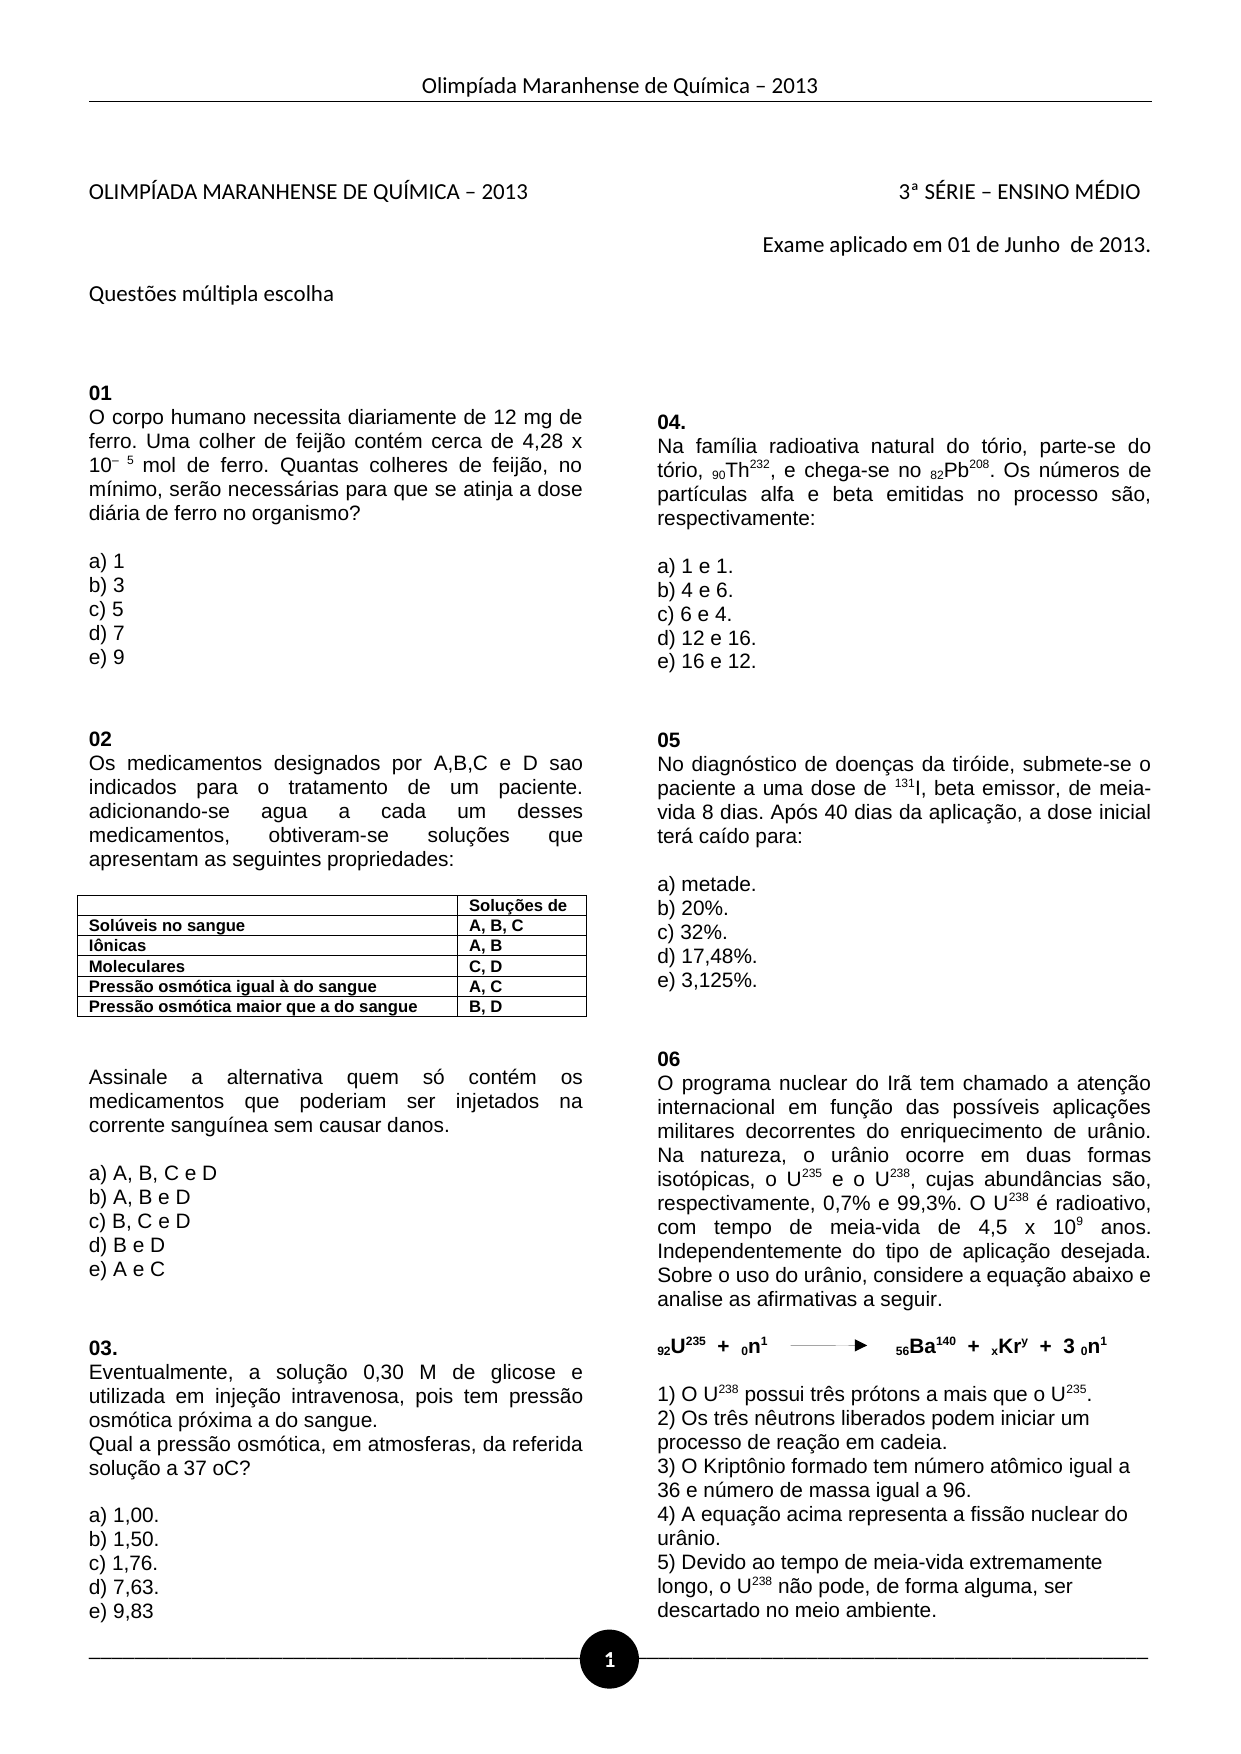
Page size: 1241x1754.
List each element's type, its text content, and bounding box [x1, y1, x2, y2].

text b) 3 [89, 573, 583, 597]
text b) A, B e D [89, 1185, 583, 1209]
text a) 1,00. [89, 1503, 583, 1527]
text c) B, C e D [89, 1209, 583, 1233]
text d) 17,48%. [657, 944, 1152, 968]
text No diagnóstico de doenças da tiróide, submete-se o paciente a uma dose de 131I, beta emissor, de meia-vida 8 dias. Após 40 dias da aplicação, a dose inicial terá caído para: [657, 752, 1152, 848]
table_cell Solúveis no sangue [78, 916, 457, 935]
text c) 6 e 4. [657, 601, 1152, 625]
table_cell A, B [458, 936, 586, 955]
text d) 12 e 16. [657, 625, 1152, 649]
text 05 [657, 728, 1152, 752]
text a) 1 [89, 549, 583, 573]
table_cell Iônicas [78, 936, 457, 955]
text b) 4 e 6. [657, 577, 1152, 601]
table_cell Pressão osmótica maior que a do sangue [78, 997, 457, 1016]
text 1) O U238 possui três prótons a mais que o U235. [657, 1382, 1152, 1406]
text O corpo humano necessita diariamente de 12 mg de ferro. Uma colher de feijão contém cerca de 4,28 x 10– 5 mol de ferro. Quantas colheres de feijão, no mínimo, serão necessárias para que se atinja a dose diária de ferro no organismo? [89, 405, 583, 525]
text O programa nuclear do Irã tem chamado a atenção internacional em função das possíveis aplicações militares decorrentes do enriquecimento de urânio. Na natureza, o urânio ocorre em duas formas isotópicas, o U235 e o U238, cujas abundâncias são, respectivamente, 0,7% e 99,3%. O U238 é radioativo, com tempo de meia-vida de 4,5 x 109 anos. Independentemente do tipo de aplicação desejada. Sobre o uso do urânio, considere a equação abaixo e analise as afirmativas a seguir. [657, 1071, 1152, 1310]
text c) 5 [89, 597, 583, 621]
text OLIMPÍADA MARANHENSE DE QUÍMICA – 2013 3ª SÉRIE – ENSINO MÉDIO [89, 177, 1152, 205]
table_cell Moleculares [78, 956, 457, 976]
text 04. [657, 410, 1152, 434]
text d) 7 [89, 621, 583, 644]
text e) 9,83 [89, 1599, 583, 1623]
text Os medicamentos designados por A,B,C e D sao indicados para o tratamento de um paciente. adicionando-se agua a cada um desses medicamentos, obtiveram-se soluções que apresentam as seguintes propriedades: [89, 751, 583, 871]
text Assinale a alternativa quem só contém os medicamentos que poderiam ser injetados na corrente sanguínea sem causar danos. [89, 1065, 583, 1137]
text e) 9 [89, 644, 583, 668]
table_cell A, B, C [458, 916, 586, 935]
text 03. [89, 1336, 583, 1359]
text 5) Devido ao tempo de meia-vida extremamente longo, o U238 não pode, de forma alguma, ser [657, 1550, 1152, 1598]
text Qual a pressão osmótica, em atmosferas, da referida solução a 37 oC? [89, 1431, 583, 1479]
text a) 1 e 1. [657, 553, 1152, 577]
table_cell B, D [458, 997, 586, 1016]
text 02 [89, 727, 583, 751]
table_cell Pressão osmótica igual à do sangue [78, 977, 457, 996]
text 06 [657, 1047, 1152, 1071]
text 92U235 + 0n1 56Ba140 + xKry + 3 0n1 [657, 1334, 1152, 1358]
text Eventualmente, a solução 0,30 M de glicose e utilizada em injeção intravenosa, pois tem pressão osmótica próxima a do sangue. [89, 1359, 583, 1431]
text descartado no meio ambiente. [657, 1598, 1152, 1622]
table_header Soluções de [458, 896, 586, 915]
text d) 7,63. [89, 1575, 583, 1599]
text 2) Os três nêutrons liberados podem iniciar um processo de reação em cadeia. [657, 1406, 1152, 1454]
text e) A e C [89, 1257, 583, 1281]
text b) 1,50. [89, 1527, 583, 1551]
text e) 16 e 12. [657, 649, 1152, 673]
table_header [78, 896, 457, 915]
text Questões múltipla escolha [89, 279, 1152, 307]
text 01 [89, 381, 583, 405]
table_cell A, C [458, 977, 586, 996]
text c) 32%. [657, 920, 1152, 944]
text e) 3,125%. [657, 968, 1152, 992]
text b) 20%. [657, 896, 1152, 920]
text 4) A equação acima representa a fissão nuclear do urânio. [657, 1502, 1152, 1550]
text d) B e D [89, 1233, 583, 1257]
text Exame aplicado em 01 de Junho de 2013. [89, 230, 1152, 258]
text a) metade. [657, 872, 1152, 896]
text 3) O Kriptônio formado tem número atômico igual a 36 e número de massa igual a 96. [657, 1454, 1152, 1502]
text Na família radioativa natural do tório, parte-se do tório, 90Th232, e chega-se no 82Pb208. Os números de partículas alfa e beta emitidas no processo são, respectivamente: [657, 434, 1152, 529]
text a) A, B, C e D [89, 1161, 583, 1185]
table_cell C, D [458, 956, 586, 976]
text c) 1,76. [89, 1551, 583, 1575]
